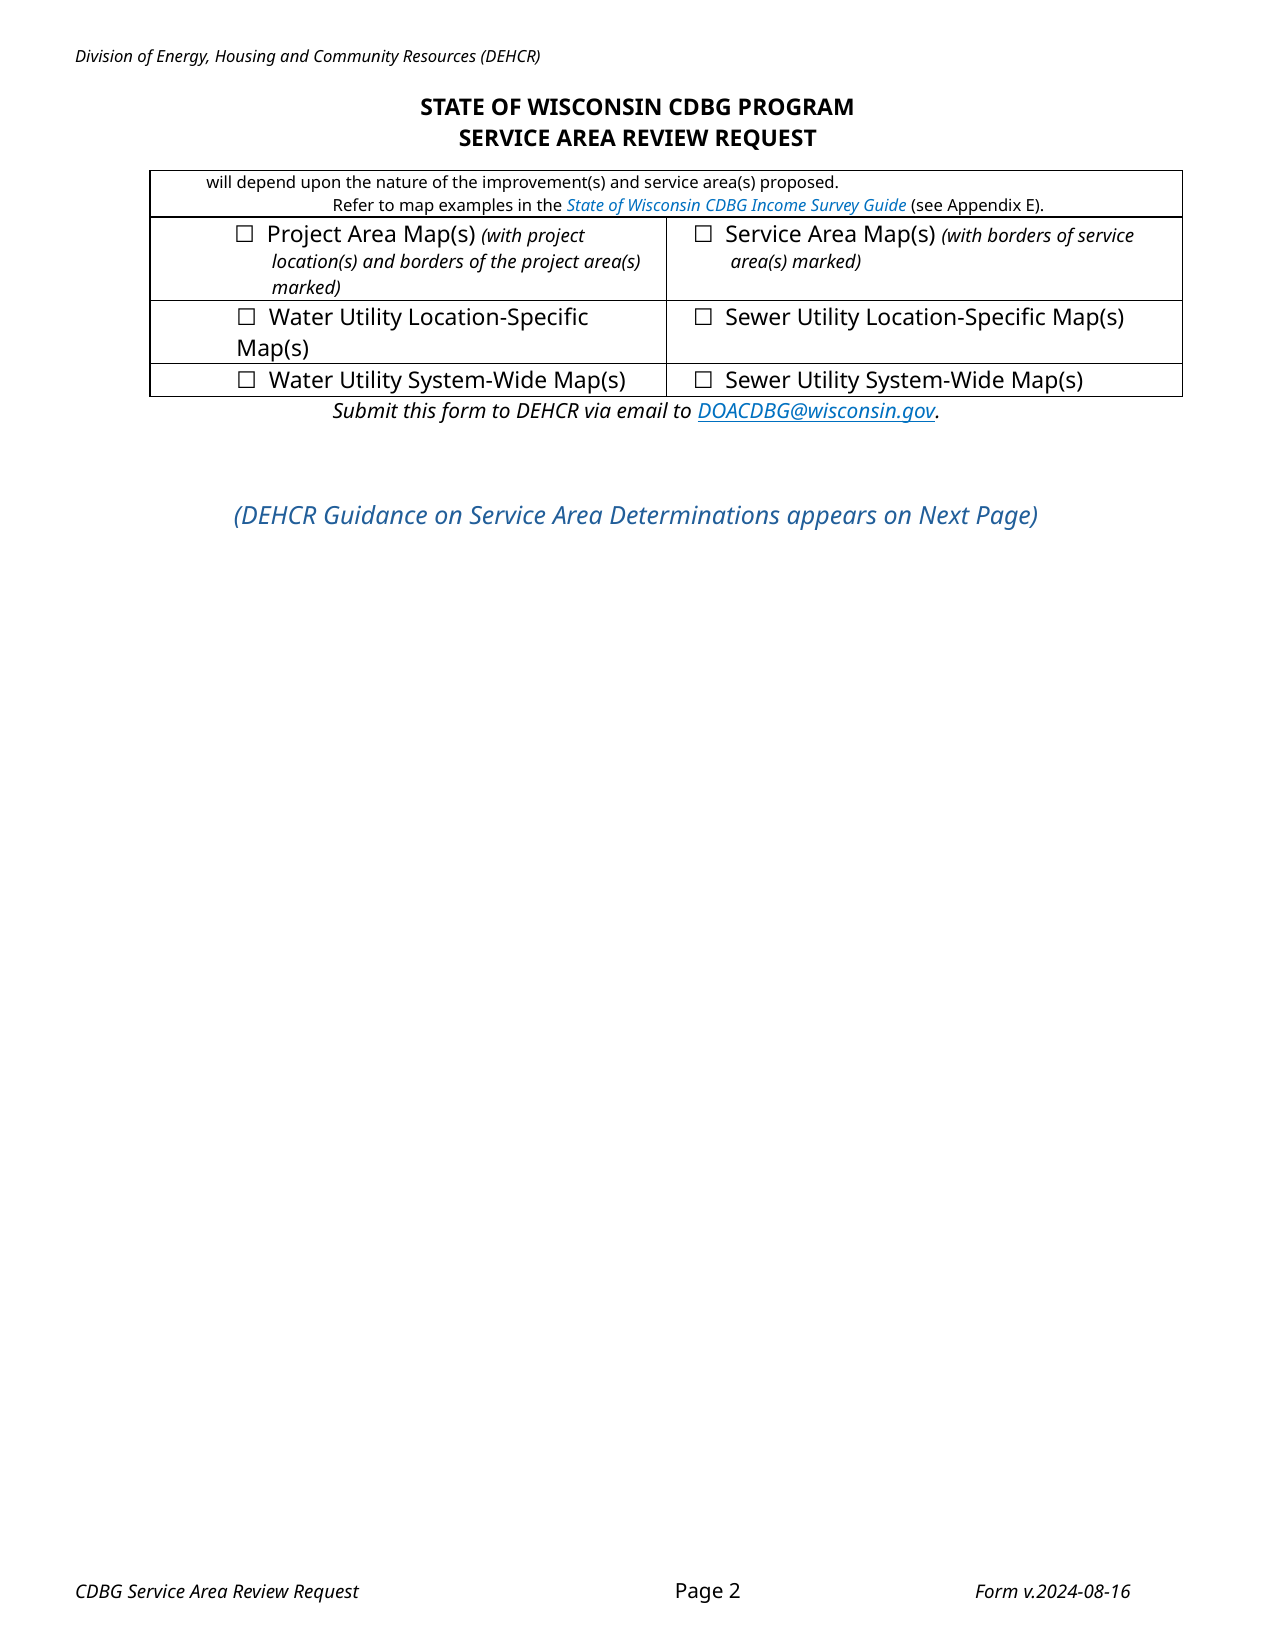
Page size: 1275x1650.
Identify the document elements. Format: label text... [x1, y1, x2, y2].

table_cell Sewer Utility Location-Specific Map(s) [667, 301, 1182, 363]
text (DEHCR Guidance on Service Area Determinations appears on Next Page) [75, 497, 1200, 531]
table_cell Sewer Utility System-Wide Map(s) [667, 364, 1182, 396]
table_cell Water Utility System-Wide Map(s) [151, 364, 666, 396]
table_cell Project Area Map(s) (with project location(s) and borders of the project area(s) marked) [151, 218, 666, 300]
table_cell Service Area Map(s) (with borders of service area(s) marked) [667, 218, 1182, 300]
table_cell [151, 171, 1182, 216]
table_cell Water Utility Location-Specific Map(s) [151, 301, 666, 363]
text Submit this form to DEHCR via email to DOACDBG@wisconsin.gov. [75, 397, 1200, 425]
